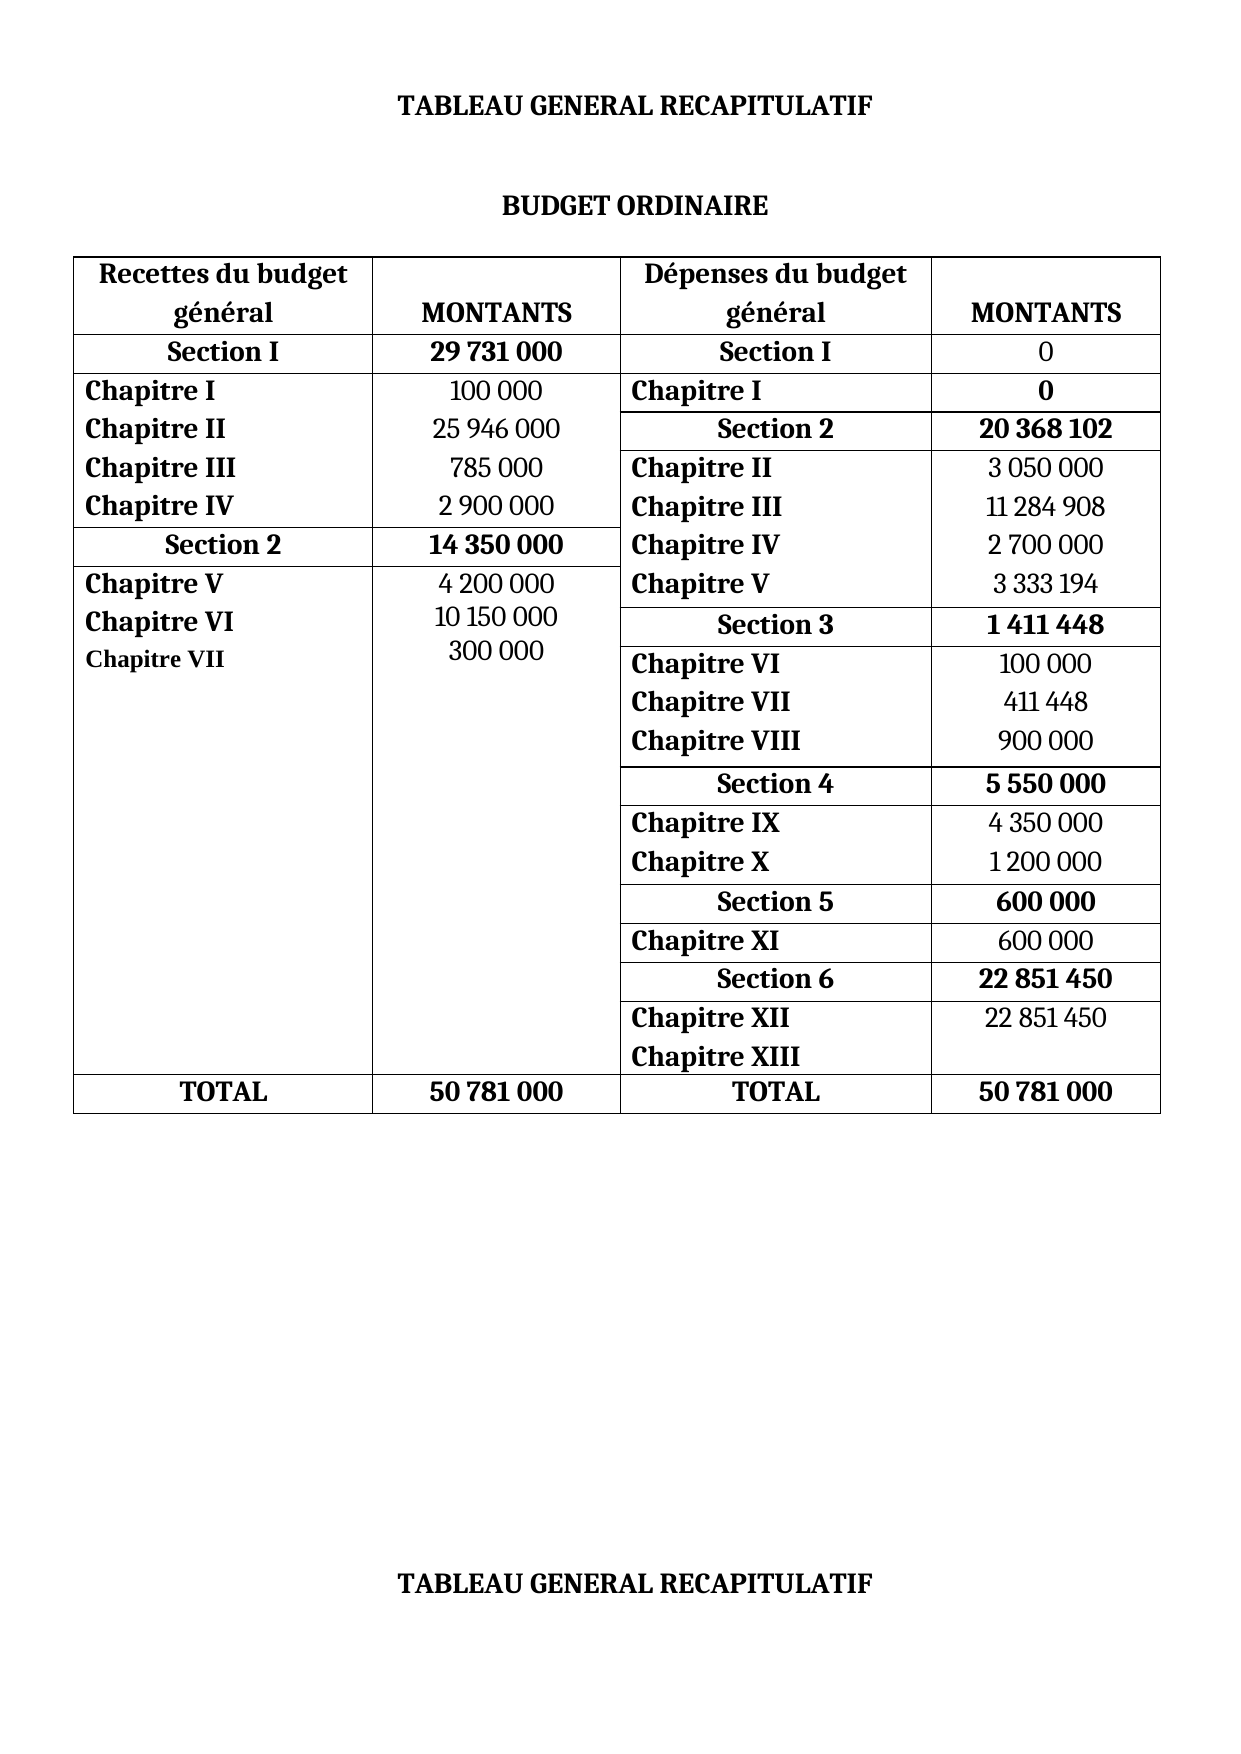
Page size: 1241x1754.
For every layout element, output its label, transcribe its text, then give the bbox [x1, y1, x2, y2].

table_cell Chapitre V Chapitre VI Chapitre VII [74, 567, 372, 1074]
table_header Recettes du budget général [74, 258, 372, 334]
table_cell Section 5 [621, 885, 931, 923]
table_cell Chapitre XI [621, 924, 931, 962]
table_cell Section 4 [621, 768, 931, 805]
table_cell 600 000 [932, 885, 1160, 923]
table_cell Chapitre I Chapitre II Chapitre III Chapitre IV [74, 374, 372, 527]
text TABLEAU GENERAL RECAPITULATIF [148, 1568, 1122, 1601]
table_cell TOTAL [621, 1075, 931, 1112]
table_cell Section I [74, 335, 372, 373]
table_cell 22 851 450 [932, 963, 1160, 1001]
table_cell Chapitre I [621, 374, 931, 411]
table_cell 22 851 450 [932, 1002, 1160, 1074]
table_cell TOTAL [74, 1075, 372, 1112]
table_cell 4 200 000 10 150 000 300 000 [373, 567, 620, 1074]
table_cell Chapitre VI Chapitre VII Chapitre VIII [621, 647, 931, 766]
text BUDGET ORDINAIRE [148, 189, 1122, 223]
table_cell 20 368 102 [932, 413, 1160, 450]
table_cell 14 350 000 [373, 528, 620, 566]
table_header MONTANTS [373, 258, 620, 334]
table_cell 600 000 [932, 924, 1160, 962]
table_cell Chapitre IX Chapitre X [621, 806, 931, 884]
table_cell 0 [932, 374, 1160, 411]
table_header Dépenses du budget général [621, 258, 931, 334]
table_cell 50 781 000 [932, 1075, 1160, 1112]
table_cell 5 550 000 [932, 768, 1160, 805]
table_cell Section 2 [621, 413, 931, 450]
table_cell 4 350 000 1 200 000 [932, 806, 1160, 884]
table_cell 29 731 000 [373, 335, 620, 373]
table_cell Section 6 [621, 963, 931, 1001]
table_cell 100 000 411 448 900 000 [932, 647, 1160, 766]
text TABLEAU GENERAL RECAPITULATIF [148, 89, 1122, 122]
table_cell Section 3 [621, 608, 931, 646]
table_cell 3 050 000 11 284 908 2 700 000 3 333 194 [932, 451, 1160, 607]
table_cell 100 000 25 946 000 785 000 2 900 000 [373, 374, 620, 527]
table_header MONTANTS [932, 258, 1160, 334]
table_cell Section I [621, 335, 931, 373]
table_cell Chapitre II Chapitre III Chapitre IV Chapitre V [621, 451, 931, 607]
table_cell Chapitre XII Chapitre XIII [621, 1002, 931, 1074]
table_cell Section 2 [74, 528, 372, 566]
table_cell 0 [932, 335, 1160, 373]
table_cell 1 411 448 [932, 608, 1160, 646]
table_cell 50 781 000 [373, 1075, 620, 1112]
